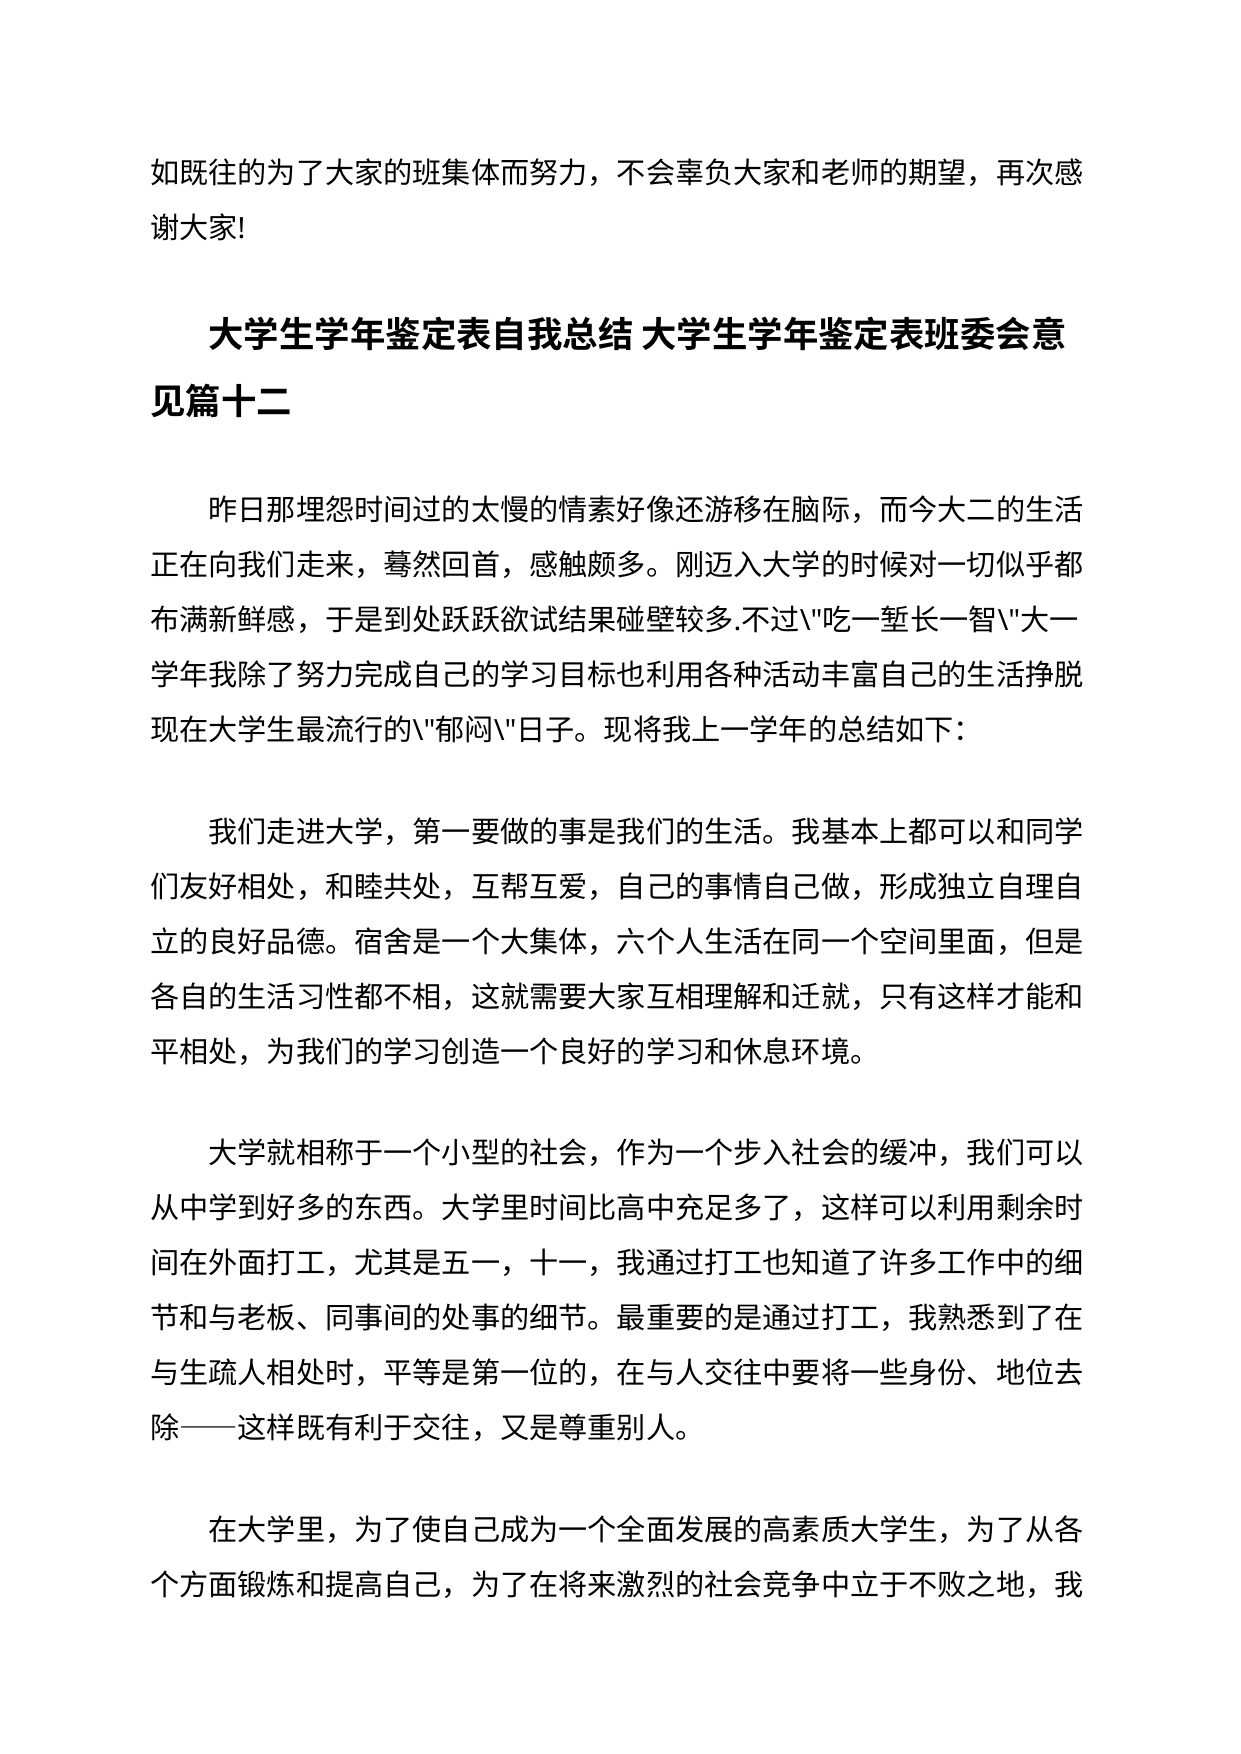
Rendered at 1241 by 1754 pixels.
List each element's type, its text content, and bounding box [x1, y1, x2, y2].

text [150, 150, 1090, 247]
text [150, 1506, 1090, 1603]
text 昨日那埋怨时间过的太慢的情素好像还游移在脑际，而今大二的生活正在向我们走来，蓦然回首，感触颇多。刚迈入大学的时候对一切似乎都布满新鲜感，于是到处跃跃欲试结果碰壁较多.不过\"吃一堑长一智\"大一学年我除了努力完成自己的学习目标也利用各种活动丰富自己的生活挣脱现在大学生最流行的\"郁闷\"日子。现将我上一学年的总结如下： [150, 487, 1090, 749]
text 大学生学年鉴定表自我总结 大学生学年鉴定表班委会意见篇十二 [150, 307, 1090, 425]
text 大学就相称于一个小型的社会，作为一个步入社会的缓冲，我们可以从中学到好多的东西。大学里时间比高中充足多了，这样可以利用剩余时间在外面打工，尤其是五一，十一，我通过打工也知道了许多工作中的细节和与老板、同事间的处事的细节。最重要的是通过打工，我熟悉到了在与生疏人相处时，平等是第一位的，在与人交往中要将一些身份、地位去除——这样既有利于交往，又是尊重别人。 [150, 1130, 1090, 1447]
text 我们走进大学，第一要做的事是我们的生活。我基本上都可以和同学们友好相处，和睦共处，互帮互爱，自己的事情自己做，形成独立自理自立的良好品德。宿舍是一个大集体，六个人生活在同一个空间里面，但是各自的生活习性都不相，这就需要大家互相理解和迁就，只有这样才能和平相处，为我们的学习创造一个良好的学习和休息环境。 [150, 808, 1090, 1070]
